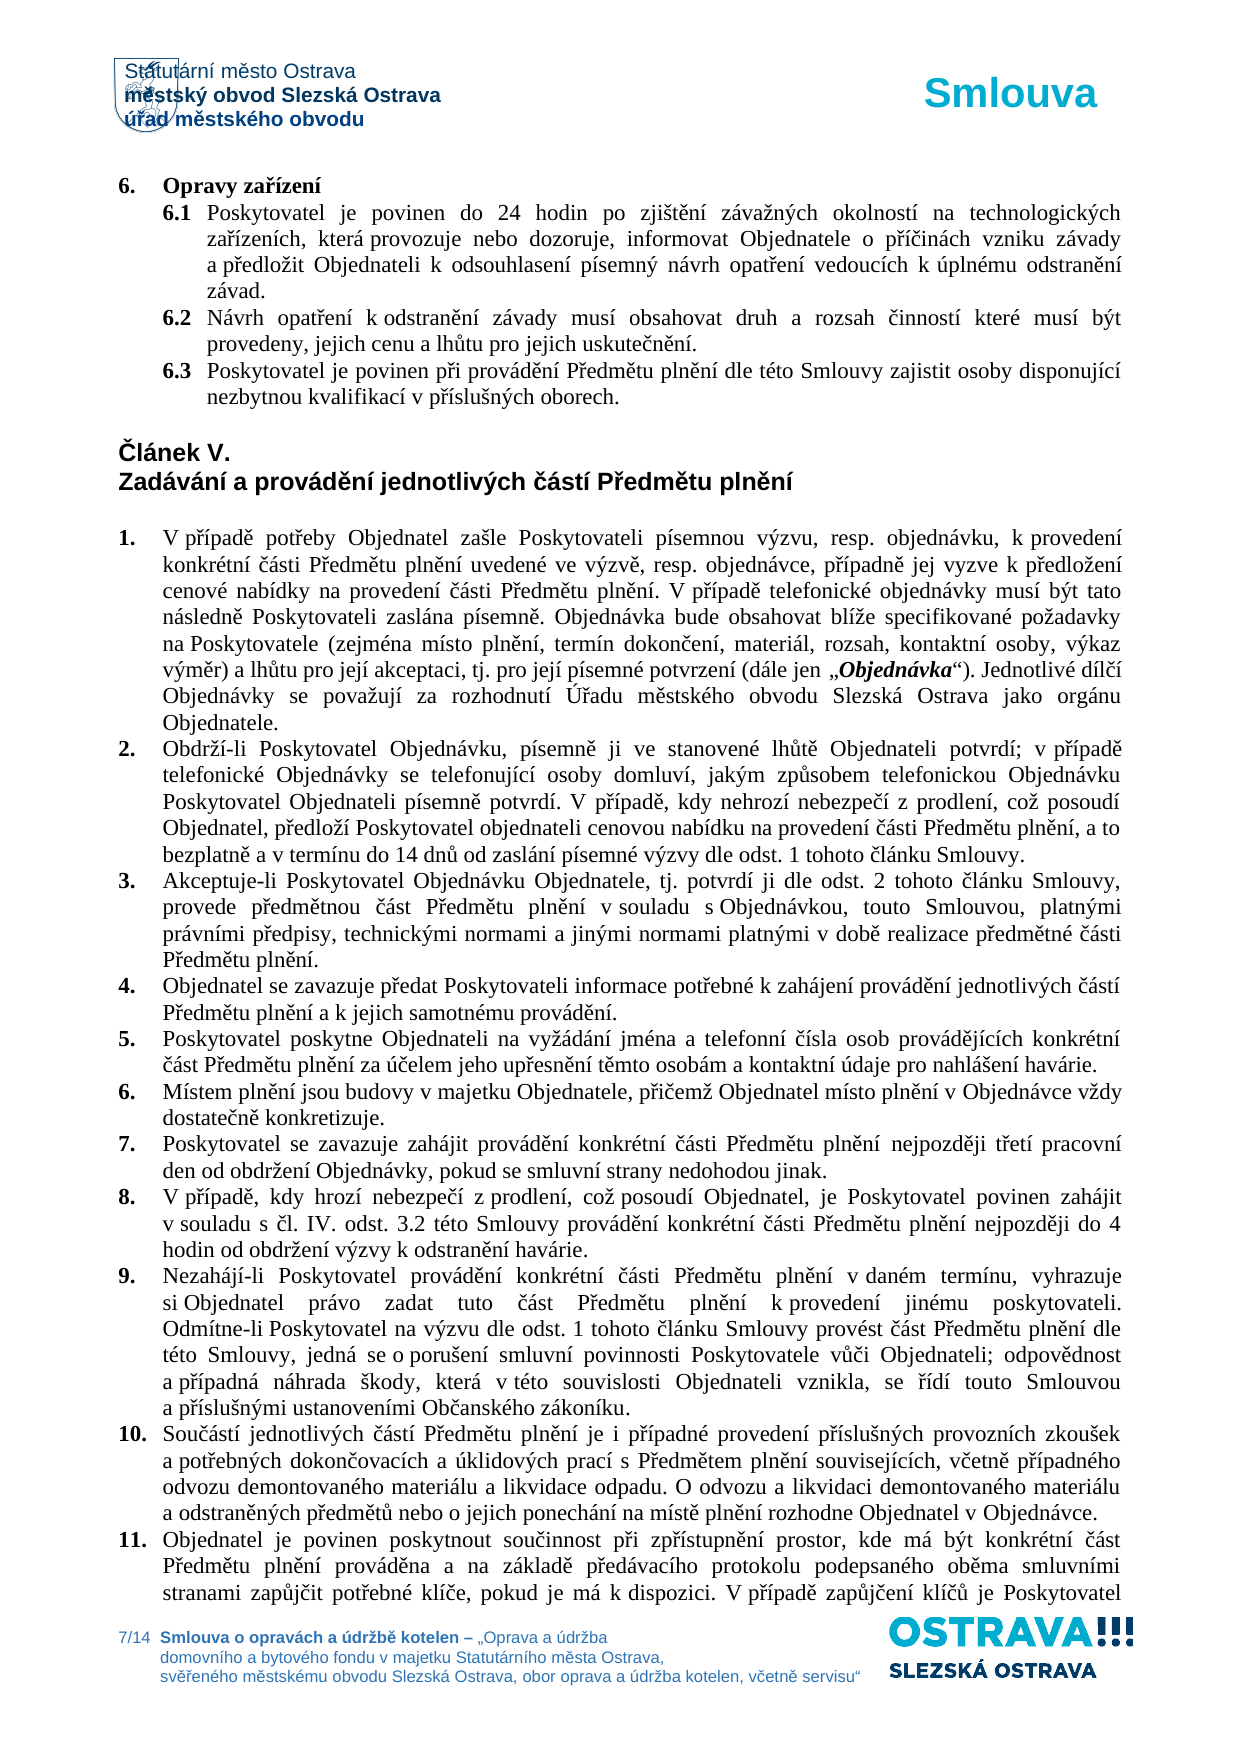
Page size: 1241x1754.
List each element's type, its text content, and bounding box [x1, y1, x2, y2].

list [118, 1526, 1122, 1605]
list Poskytovatel poskytne Objednateli na vyžádání jména a telefonní čísla osob provádějících konkrétní část Předmětu plnění za účelem jeho upřesnění těmto osobám a kontaktní údaje pro nahlášení havárie. [118, 1025, 1122, 1078]
text Článek V. [118, 438, 1122, 467]
list Návrh opatření k odstranění závady musí obsahovat druh a rozsah činností které musí být provedeny, jejich cenu a lhůtu pro jejich uskutečnění. [162, 304, 1122, 357]
list Součástí jednotlivých částí Předmětu plnění je i případné provedení příslušných provozních zkoušek a potřebných dokončovacích a úklidových prací s Předmětem plnění souvisejících, včetně případného odvozu demontovaného materiálu a likvidace odpadu. O odvozu a likvidaci demontovaného materiálu a odstraněných předmětů nebo o jejich ponechání na místě plnění rozhodne Objednatel v Objednávce. [118, 1420, 1122, 1526]
picture [113, 57, 180, 133]
text Zadávání a provádění jednotlivých částí Předmětu plnění [118, 467, 1122, 496]
list V případě, kdy hrozí nebezpečí z prodlení, což posoudí Objednatel, je Poskytovatel povinen zahájit v souladu s čl. IV. odst. 3.2 této Smlouvy provádění konkrétní části Předmětu plnění nejpozději do 4 hodin od obdržení výzvy k odstranění havárie. [118, 1183, 1122, 1262]
list Poskytovatel je povinen při provádění Předmětu plnění dle této Smlouvy zajistit osoby disponující nezbytnou kvalifikací v příslušných oborech. [162, 357, 1122, 409]
list Místem plnění jsou budovy v majetku Objednatele, přičemž Objednatel místo plnění v Objednávce vždy dostatečně konkretizuje. [118, 1078, 1122, 1131]
picture [889, 1617, 1133, 1678]
list V případě potřeby Objednatel zašle Poskytovateli písemnou výzvu, resp. objednávku, k provedení konkrétní části Předmětu plnění uvedené ve výzvě, resp. objednávce, případně jej vyzve k předložení cenové nabídky na provedení části Předmětu plnění. V případě telefonické objednávky musí být tato následně Poskytovateli zaslána písemně. Objednávka bude obsahovat blíže specifikované požadavky na Poskytovatele (zejména místo plnění, termín dokončení, materiál, rozsah, kontaktní osoby, výkaz výměr) a lhůtu pro její akceptaci, tj. pro její písemné potvrzení (dále jen „Objednávka“). Jednotlivé dílčí Objednávky se považují za rozhodnutí Úřadu městského obvodu Slezská Ostrava jako orgánu Objednatele. [118, 524, 1122, 735]
subtitle Opravy zařízení [118, 172, 1122, 198]
list Nezahájí-li Poskytovatel provádění konkrétní části Předmětu plnění v daném termínu, vyhrazuje si Objednatel právo zadat tuto část Předmětu plnění k provedení jinému poskytovateli. Odmítne-li Poskytovatel na výzvu dle odst. 1 tohoto článku Smlouvy provést část Předmětu plnění dle této Smlouvy, jedná se o porušení smluvní povinnosti Poskytovatele vůči Objednateli; odpovědnost a případná náhrada škody, která v této souvislosti Objednateli vznikla, se řídí touto Smlouvou a příslušnými ustanoveními Občanského zákoníku. [118, 1262, 1122, 1420]
list Obdrží-li Poskytovatel Objednávku, písemně ji ve stanovené lhůtě Objednateli potvrdí; v případě telefonické Objednávky se telefonující osoby domluví, jakým způsobem telefonickou Objednávku Poskytovatel Objednateli písemně potvrdí. V případě, kdy nehrozí nebezpečí z prodlení, což posoudí Objednatel, předloží Poskytovatel objednateli cenovou nabídku na provedení části Předmětu plnění, a to bezplatně a v termínu do 14 dnů od zaslání písemné výzvy dle odst. 1 tohoto článku Smlouvy. [118, 735, 1122, 867]
list Poskytovatel je povinen do 24 hodin po zjištění závažných okolností na technologických zařízeních, která provozuje nebo dozoruje, informovat Objednatele o příčinách vzniku závady a předložit Objednateli k odsouhlasení písemný návrh opatření vedoucích k úplnému odstranění závad. [162, 198, 1122, 304]
list Poskytovatel se zavazuje zahájit provádění konkrétní části Předmětu plnění nejpozději třetí pracovní den od obdržení Objednávky, pokud se smluvní strany nedohodou jinak. [118, 1131, 1122, 1183]
list Akceptuje-li Poskytovatel Objednávku Objednatele, tj. potvrdí ji dle odst. 2 tohoto článku Smlouvy, provede předmětnou část Předmětu plnění v souladu s Objednávkou, touto Smlouvou, platnými právními předpisy, technickými normami a jinými normami platnými v době realizace předmětné části Předmětu plnění. [118, 867, 1122, 972]
list Objednatel se zavazuje předat Poskytovateli informace potřebné k zahájení provádění jednotlivých částí Předmětu plnění a k jejich samotnému provádění. [118, 972, 1122, 1025]
